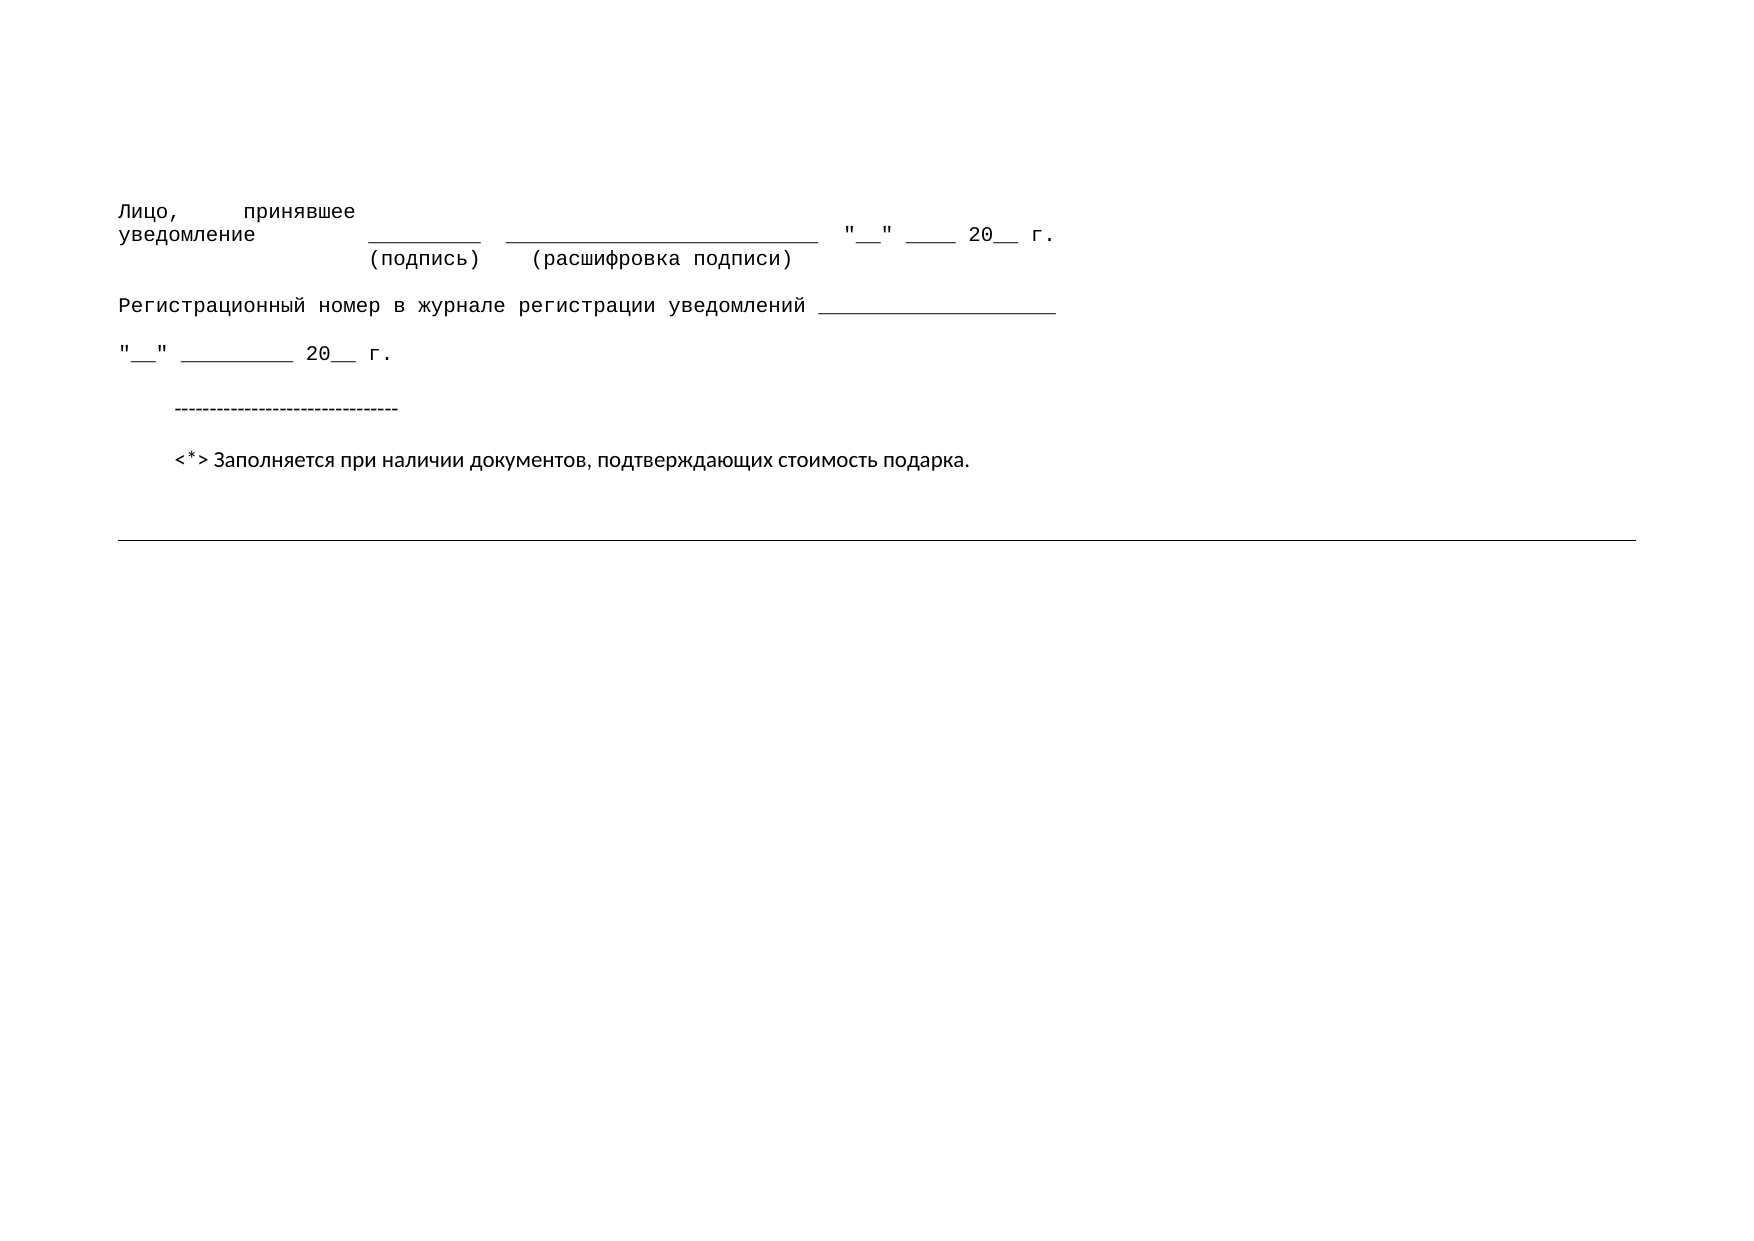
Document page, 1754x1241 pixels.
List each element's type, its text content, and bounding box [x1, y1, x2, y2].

text Лицо, принявшее [118, 201, 1636, 224]
text -------------------------------- [118, 394, 1636, 422]
text "__" _________ 20__ г. [118, 343, 1636, 366]
text (подпись) (расшифровка подписи) [118, 248, 1636, 272]
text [118, 224, 1636, 248]
text <*> Заполняется при наличии документов, подтверждающих стоимость подарка. [118, 445, 1636, 473]
text Регистрационный номер в журнале регистрации уведомлений ___________________ [118, 295, 1636, 319]
